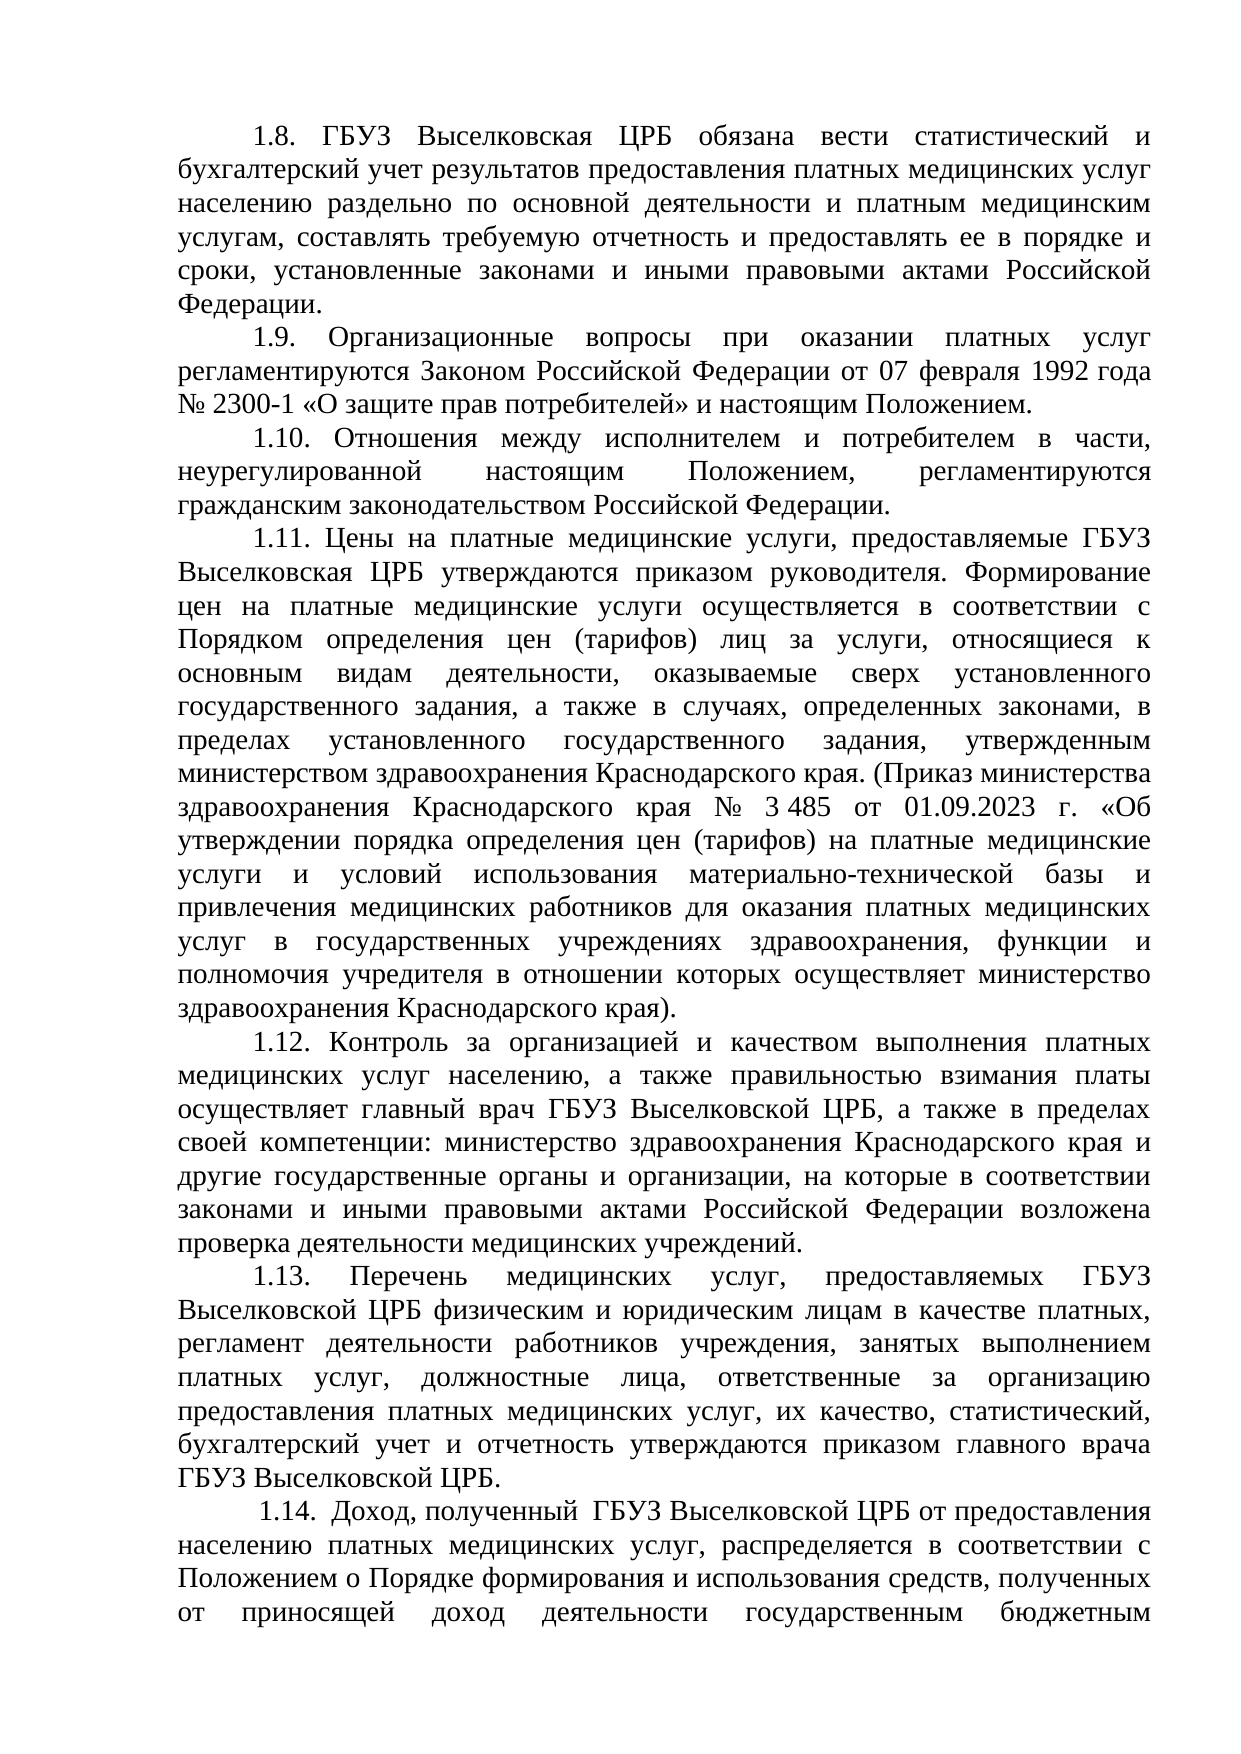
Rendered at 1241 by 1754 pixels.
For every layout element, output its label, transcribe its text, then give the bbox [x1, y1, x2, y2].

text 1.10. Отношения между исполнителем и потребителем в части, неурегулированной настоящим Положением, регламентируются гражданским законодательством Российской Федерации. [177, 420, 1152, 521]
text 1.13. Перечень медицинских услуг, предоставляемых ГБУЗ Выселковской ЦРБ физическим и юридическим лицам в качестве платных, регламент деятельности работников учреждения, занятых выполнением платных услуг, должностные лица, ответственные за организацию предоставления платных медицинских услуг, их качество, статистический, бухгалтерский учет и отчетность утверждаются приказом главного врача ГБУЗ Выселковской ЦРБ. [177, 1258, 1152, 1493]
text 1.9. Организационные вопросы при оказании платных услуг регламентируются Законом Российской Федерации от 07 февраля 1992 года № 2300-1 «О защите прав потребителей» и настоящим Положением. [177, 319, 1152, 420]
text 1.11. Цены на платные медицинские услуги, предоставляемые ГБУЗ Выселковская ЦРБ утверждаются приказом руководителя. Формирование цен на платные медицинские услуги осуществляется в соответствии с Порядком определения цен (тарифов) лиц за услуги, относящиеся к основным видам деятельности, оказываемые сверх установленного государственного задания, а также в случаях, определенных законами, в пределах установленного государственного задания, утвержденным министерством здравоохранения Краснодарского края. (Приказ министерства здравоохранения Краснодарского края № 3 485 от 01.09.2023 г. «Об утверждении порядка определения цен (тарифов) на платные медицинские услуги и условий использования материально-технической базы и привлечения медицинских работников для оказания платных медицинских услуг в государственных учреждениях здравоохранения, функции и полномочия учредителя в отношении которых осуществляет министерство здравоохранения Краснодарского края). [177, 521, 1152, 1024]
text 1.12. Контроль за организацией и качеством выполнения платных медицинских услуг населению, а также правильностью взимания платы осуществляет главный врач ГБУЗ Выселковской ЦРБ, а также в пределах своей компетенции: министерство здравоохранения Краснодарского края и другие государственные органы и организации, на которые в соответствии законами и иными правовыми актами Российской Федерации возложена проверка деятельности медицинских учреждений. [177, 1024, 1152, 1258]
text 1.8. ГБУЗ Выселковская ЦРБ обязана вести статистический и бухгалтерский учет результатов предоставления платных медицинских услуг населению раздельно по основной деятельности и платным медицинским услугам, составлять требуемую отчетность и предоставлять ее в порядке и сроки, установленные законами и иными правовыми актами Российской Федерации. [177, 118, 1152, 319]
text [177, 1493, 1152, 1627]
